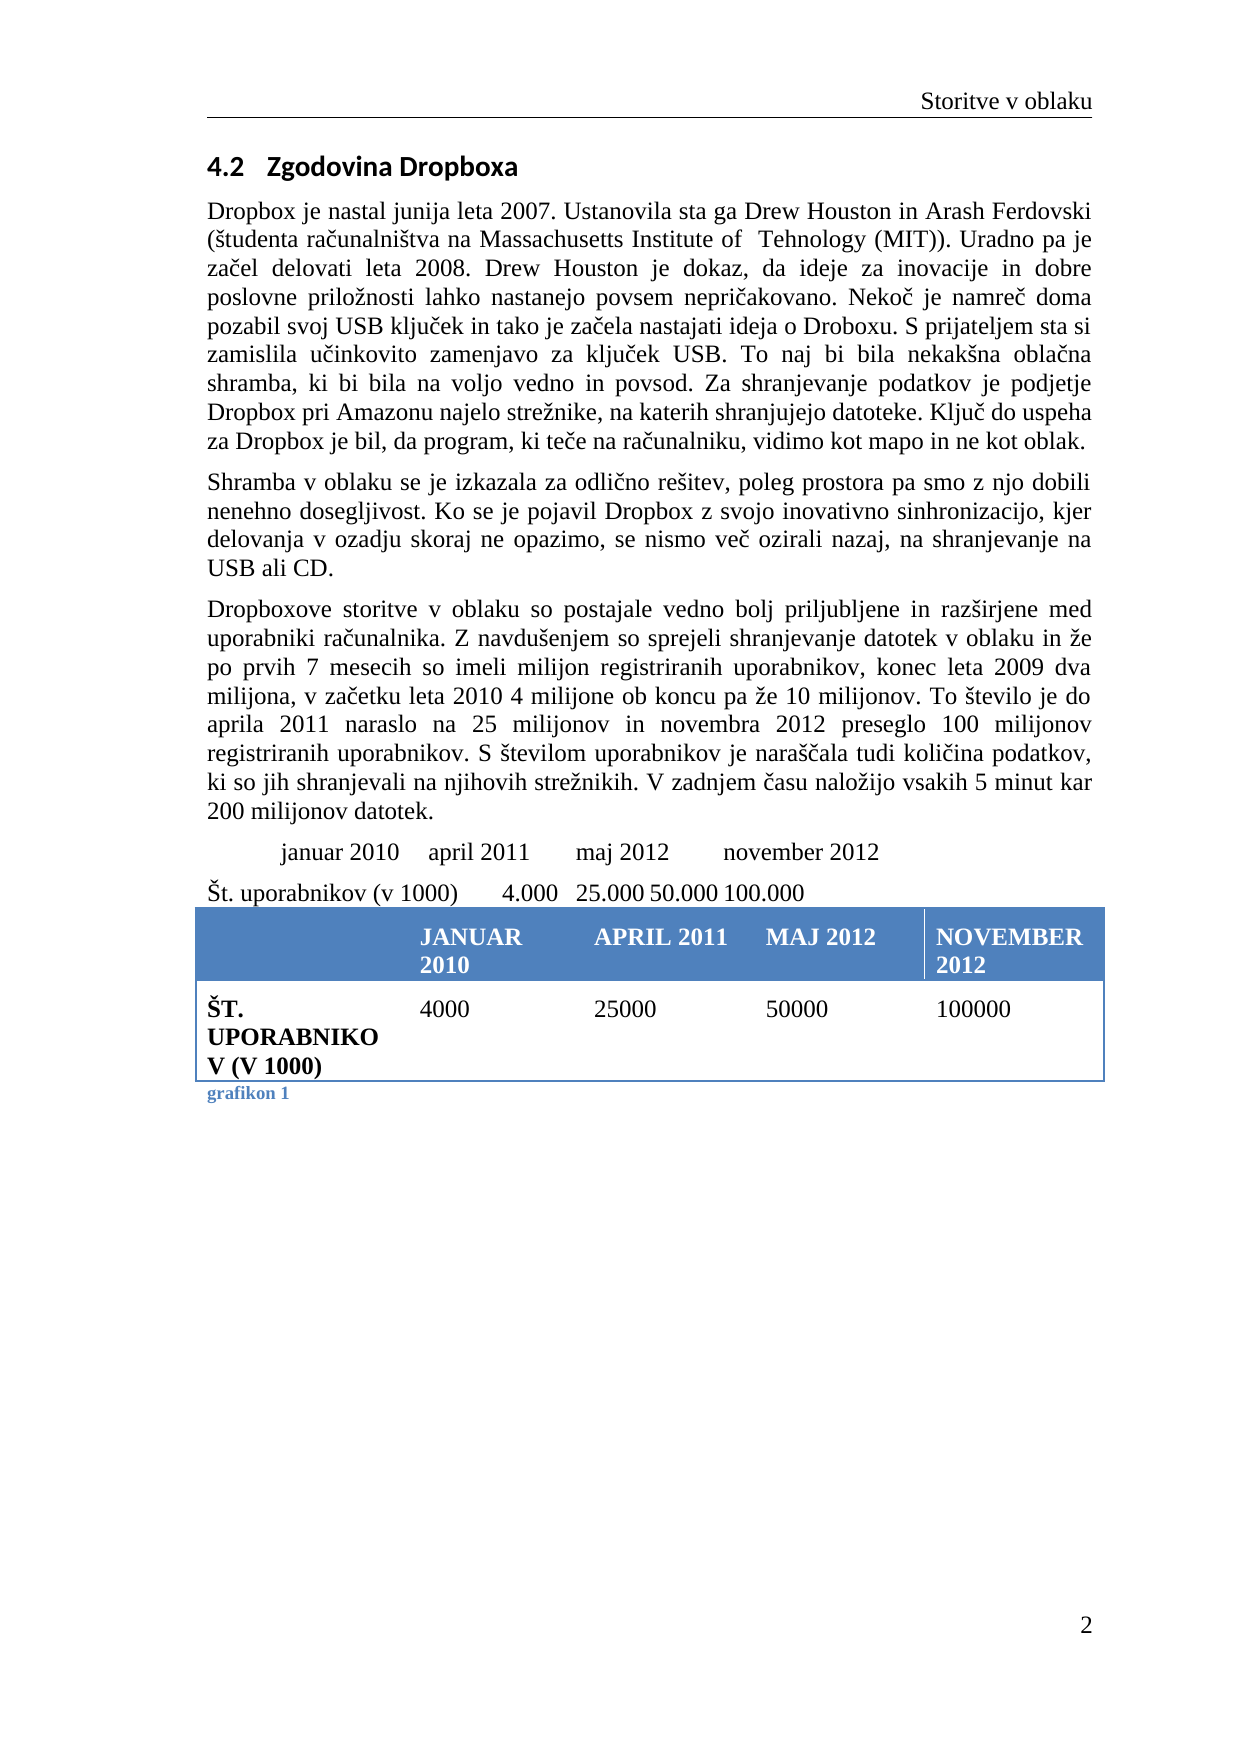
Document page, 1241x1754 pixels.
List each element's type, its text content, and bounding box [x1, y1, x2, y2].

text Dropbox je nastal junija leta 2007. Ustanovila sta ga Drew Houston in Arash Ferdovski (študenta računalništva na Massachusetts Institute of Tehnology (MIT)). Uradno pa je začel delovati leta 2008. Drew Houston je dokaz, da ideje za inovacije in dobre poslovne priložnosti lahko nastanejo povsem nepričakovano. Nekoč je namreč doma pozabil svoj USB ključek in tako je začela nastajati ideja o Droboxu. S prijateljem sta si zamislila učinkovito zamenjavo za ključek USB. To naj bi bila nekakšna oblačna shramba, ki bi bila na voljo vedno in povsod. Za shranjevanje podatkov je podjetje Dropbox pri Amazonu najelo strežnike, na katerih shranjujejo datoteke. Ključ do uspeha za Dropbox je bil, da program, ki teče na računalniku, vidimo kot mapo in ne kot oblak. [207, 196, 1092, 454]
subtitle Zgodovina Dropboxa [207, 148, 1092, 183]
table_header [197, 909, 408, 979]
table_cell 50000 [754, 981, 924, 1080]
text Dropboxove storitve v oblaku so postajale vedno bolj priljubljene in razširjene med uporabniki računalnika. Z navdušenjem so sprejeli shranjevanje datotek v oblaku in že po prvih 7 mesecih so imeli milijon registriranih uporabnikov, konec leta 2009 dva milijona, v začetku leta 2010 4 milijone ob koncu pa že 10 milijonov. To število je do aprila 2011 naraslo na 25 milijonov in novembra 2012 preseglo 100 milijonov registriranih uporabnikov. S številom uporabnikov je naraščala tudi količina podatkov, ki so jih shranjevali na njihovih strežnikih. V zadnjem času naložijo vsakih 5 minut kar 200 milijonov datotek. [207, 594, 1092, 824]
table_cell 25000 [583, 981, 754, 1080]
table_header MAJ 2012 [754, 909, 924, 979]
table_cell 4000 [408, 981, 583, 1080]
text Št. uporabnikov (v 1000) 4.000 25.000 50.000 100.000 [207, 878, 1092, 907]
text januar 2010 april 2011 maj 2012 november 2012 [207, 837, 1092, 866]
table_header NOVEMBER 2012 [925, 909, 1103, 979]
text Shramba v oblaku se je izkazala za odlično rešitev, poleg prostora pa smo z njo dobili nenehno dosegljivost. Ko se je pojavil Dropbox z svojo inovativno sinhronizacijo, kjer delovanja v ozadju skoraj ne opazimo, se nismo več ozirali nazaj, na shranjevanje na USB ali CD. [207, 467, 1092, 582]
text grafikon 1 [207, 1082, 1092, 1104]
table_cell ŠT. UPORABNIKOV (V 1000) [197, 981, 408, 1080]
table_cell 100000 [925, 981, 1103, 1080]
table_header APRIL 2011 [583, 909, 754, 979]
table_header JANUAR 2010 [408, 909, 583, 979]
